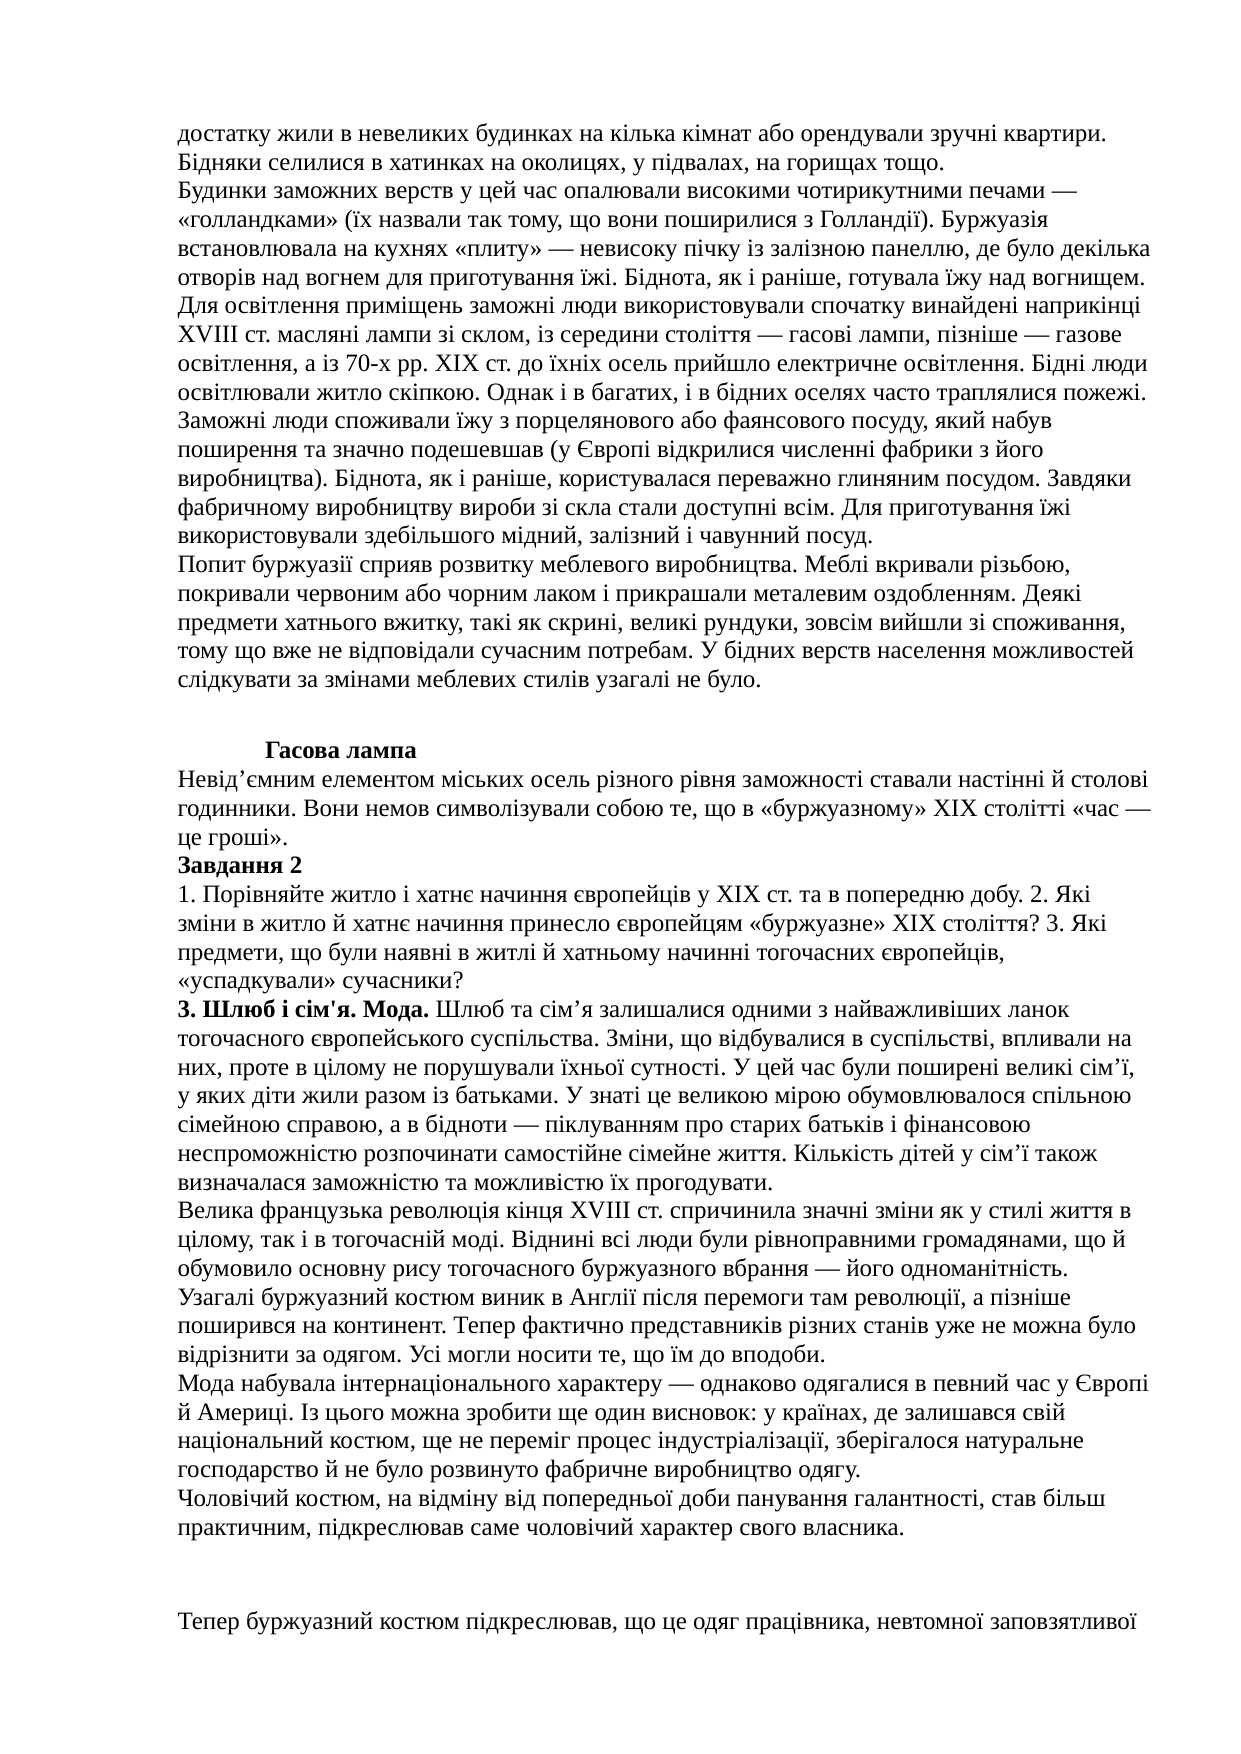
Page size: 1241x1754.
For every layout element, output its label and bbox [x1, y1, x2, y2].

text [177, 118, 1152, 1635]
